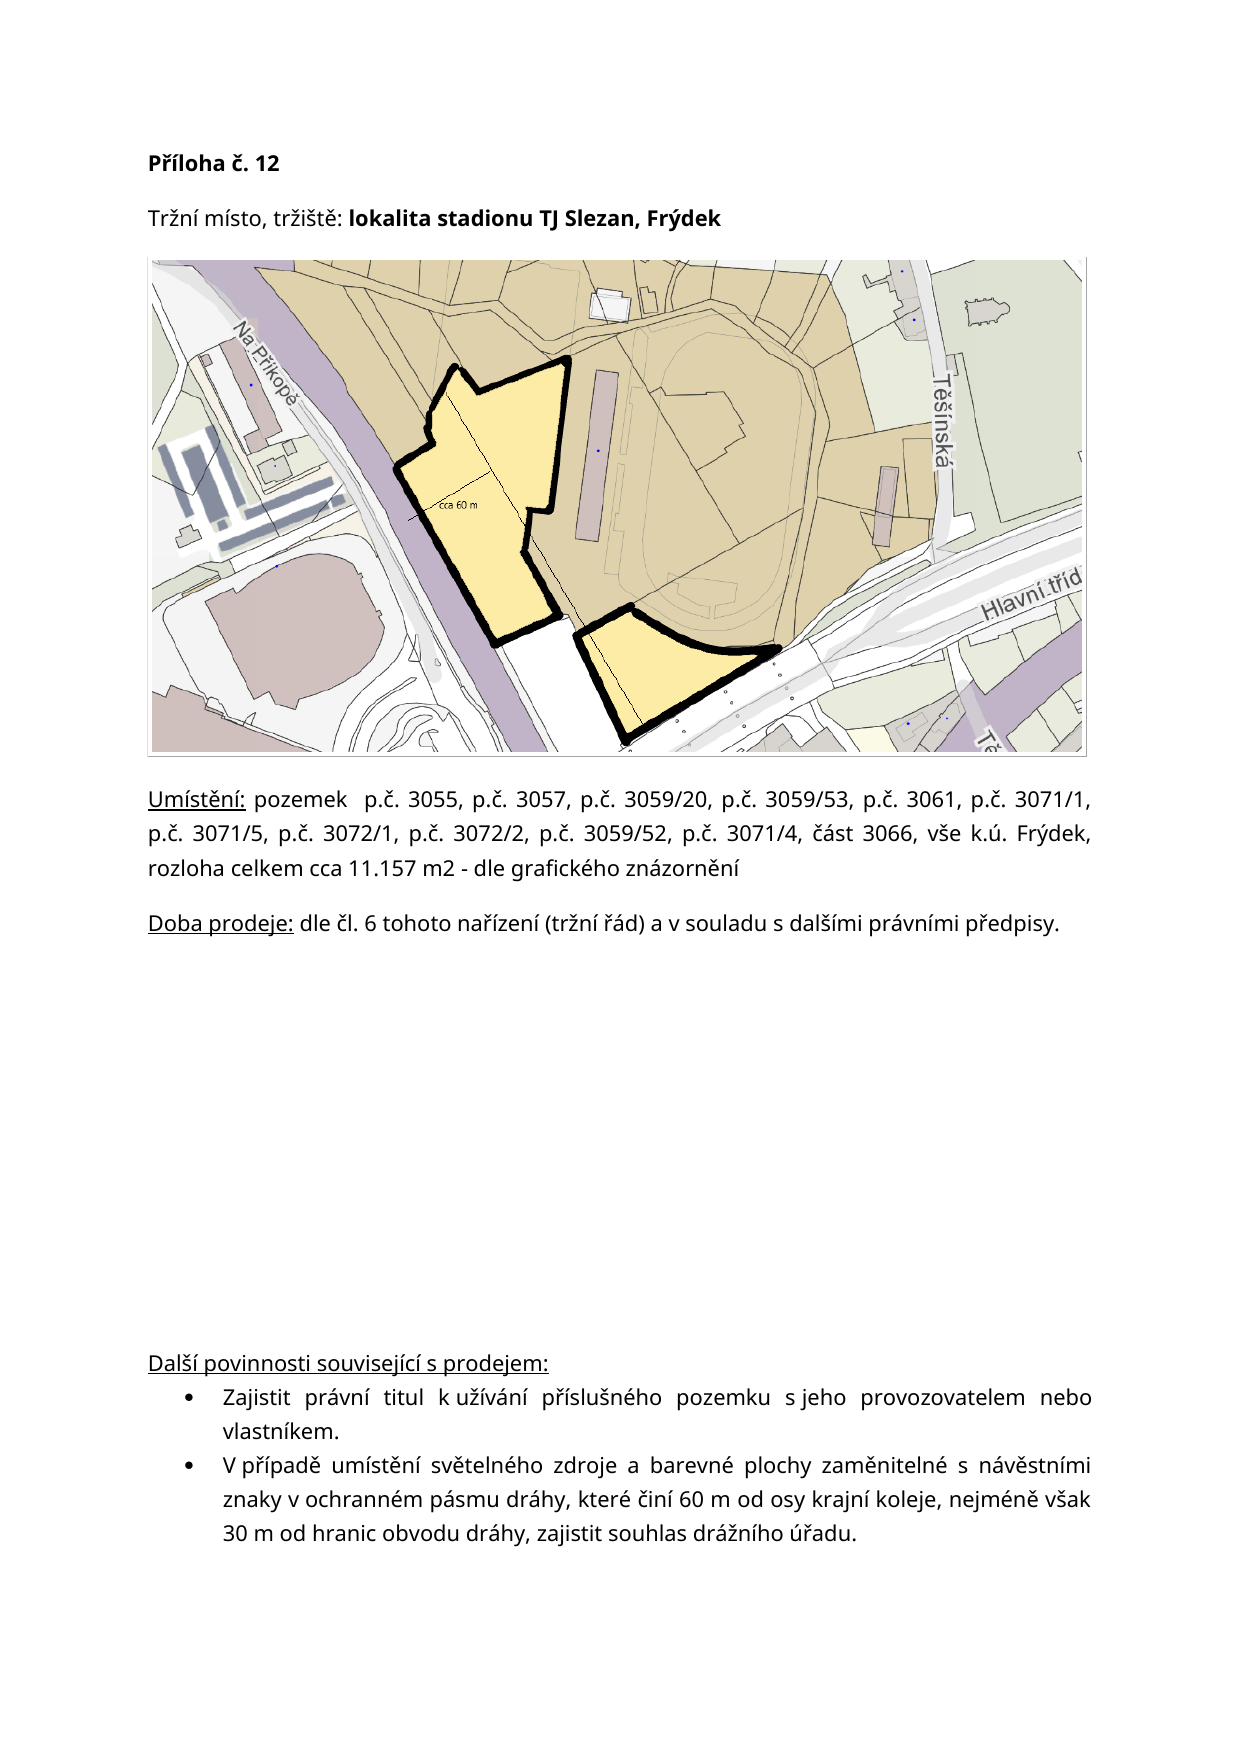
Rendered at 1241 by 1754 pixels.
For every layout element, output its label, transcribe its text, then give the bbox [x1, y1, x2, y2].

list Zajistit právní titul k užívání příslušného pozemku s jeho provozovatelem nebo vlastníkem. [185, 1382, 1093, 1446]
picture [147, 257, 1089, 760]
text Další povinnosti související s prodejem: [148, 1347, 1093, 1377]
list V případě umístění světelného zdroje a barevné plochy zaměnitelné s návěstními znaky v ochranném pásmu dráhy, které činí 60 m od osy krajní koleje, nejméně však 30 m od hranic obvodu dráhy, zajistit souhlas drážního úřadu. [185, 1450, 1093, 1548]
text Příloha č. 12 [148, 148, 1093, 177]
text Doba prodeje: dle čl. 6 tohoto nařízení (tržní řád) a v souladu s dalšími právními předpisy. [148, 907, 1093, 937]
text Umístění: pozemek p.č. 3055, p.č. 3057, p.č. 3059/20, p.č. 3059/53, p.č. 3061, p.č. 3071/1, p.č. 3071/5, p.č. 3072/1, p.č. 3072/2, p.č. 3059/52, p.č. 3071/4, část 3066, vše k.ú. Frýdek, rozloha celkem cca 11.157 m2 - dle grafického znázornění [148, 784, 1093, 882]
text Tržní místo, tržiště: lokalita stadionu TJ Slezan, Frýdek [148, 203, 1093, 232]
